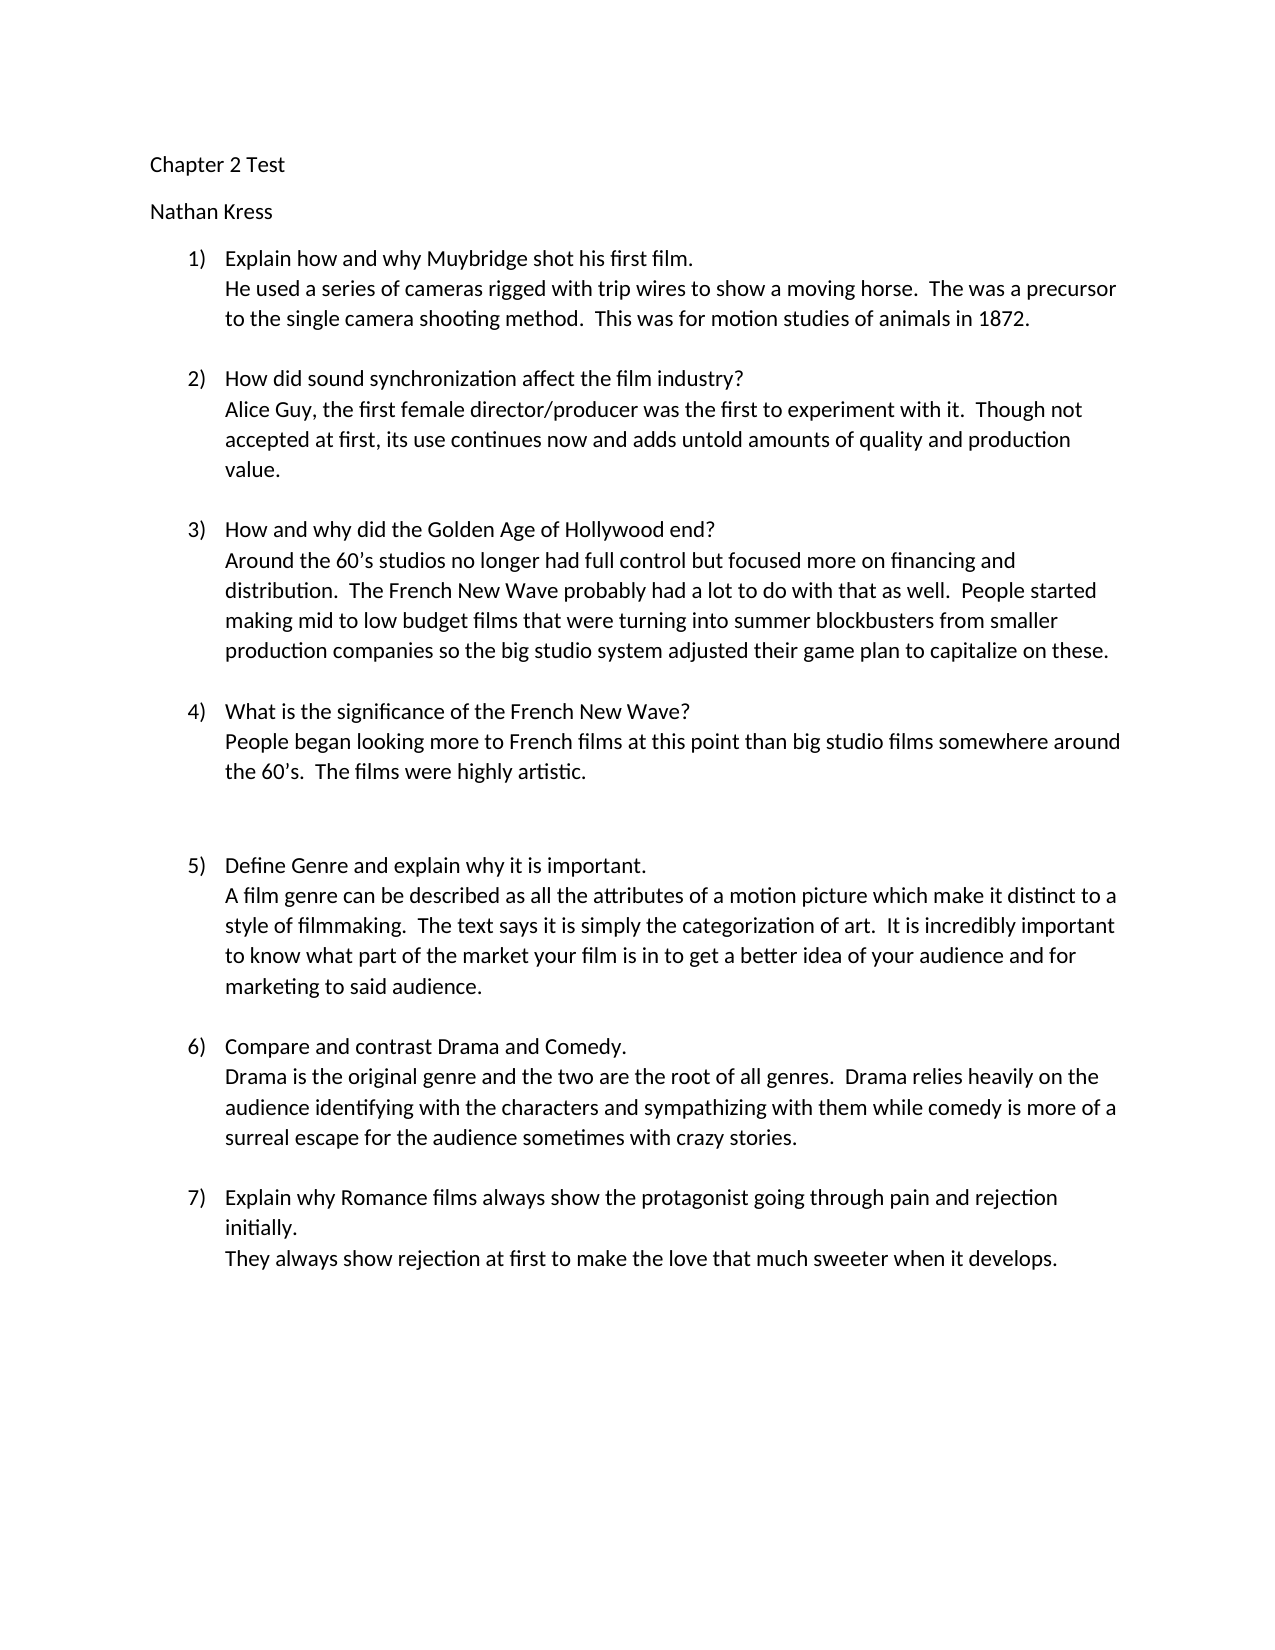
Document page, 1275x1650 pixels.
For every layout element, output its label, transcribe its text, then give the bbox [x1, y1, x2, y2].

list Compare and contrast Drama and Comedy. [187, 1032, 1125, 1060]
list How did sound synchronization affect the film industry? [187, 364, 1125, 393]
list People began looking more to French films at this point than big studio films somewhere around the 60’s. The films were highly artistic. [225, 727, 1125, 785]
list Alice Guy, the first female director/producer was the first to experiment with it. Though not accepted at first, its use continues now and adds untold amounts of quality and production value. [225, 395, 1125, 483]
list Explain why Romance films always show the protagonist going through pain and rejection initially. [187, 1183, 1125, 1242]
list Around the 60’s studios no longer had full control but focused more on financing and distribution. The French New Wave probably had a lot to do with that as well. People started making mid to low budget films that were turning into summer blockbusters from smaller production companies so the big studio system adjusted their game plan to capitalize on these. [225, 546, 1125, 664]
list A film genre can be described as all the attributes of a motion picture which make it distinct to a style of filmmaking. The text says it is simply the categorization of art. It is incredibly important to know what part of the market your film is in to get a better idea of your audience and for marketing to said audience. [225, 881, 1125, 1000]
list How and why did the Golden Age of Hollywood end? [187, 516, 1125, 544]
list They always show rejection at first to make the love that much sweeter when it develops. [225, 1244, 1125, 1272]
text Nathan Kress [150, 197, 1125, 225]
list Drama is the original genre and the two are the root of all genres. Drama relies heavily on the audience identifying with the characters and sympathizing with them while comedy is more of a surreal escape for the audience sometimes with crazy stories. [225, 1062, 1125, 1151]
list Explain how and why Muybridge shot his first film. [187, 244, 1125, 272]
list What is the significance of the French New Wave? [187, 697, 1125, 725]
list He used a series of cameras rigged with trip wires to show a moving horse. The was a precursor to the single camera shooting method. This was for motion studies of animals in 1872. [225, 274, 1125, 332]
list Define Genre and explain why it is important. [187, 851, 1125, 879]
text Chapter 2 Test [150, 150, 1125, 178]
